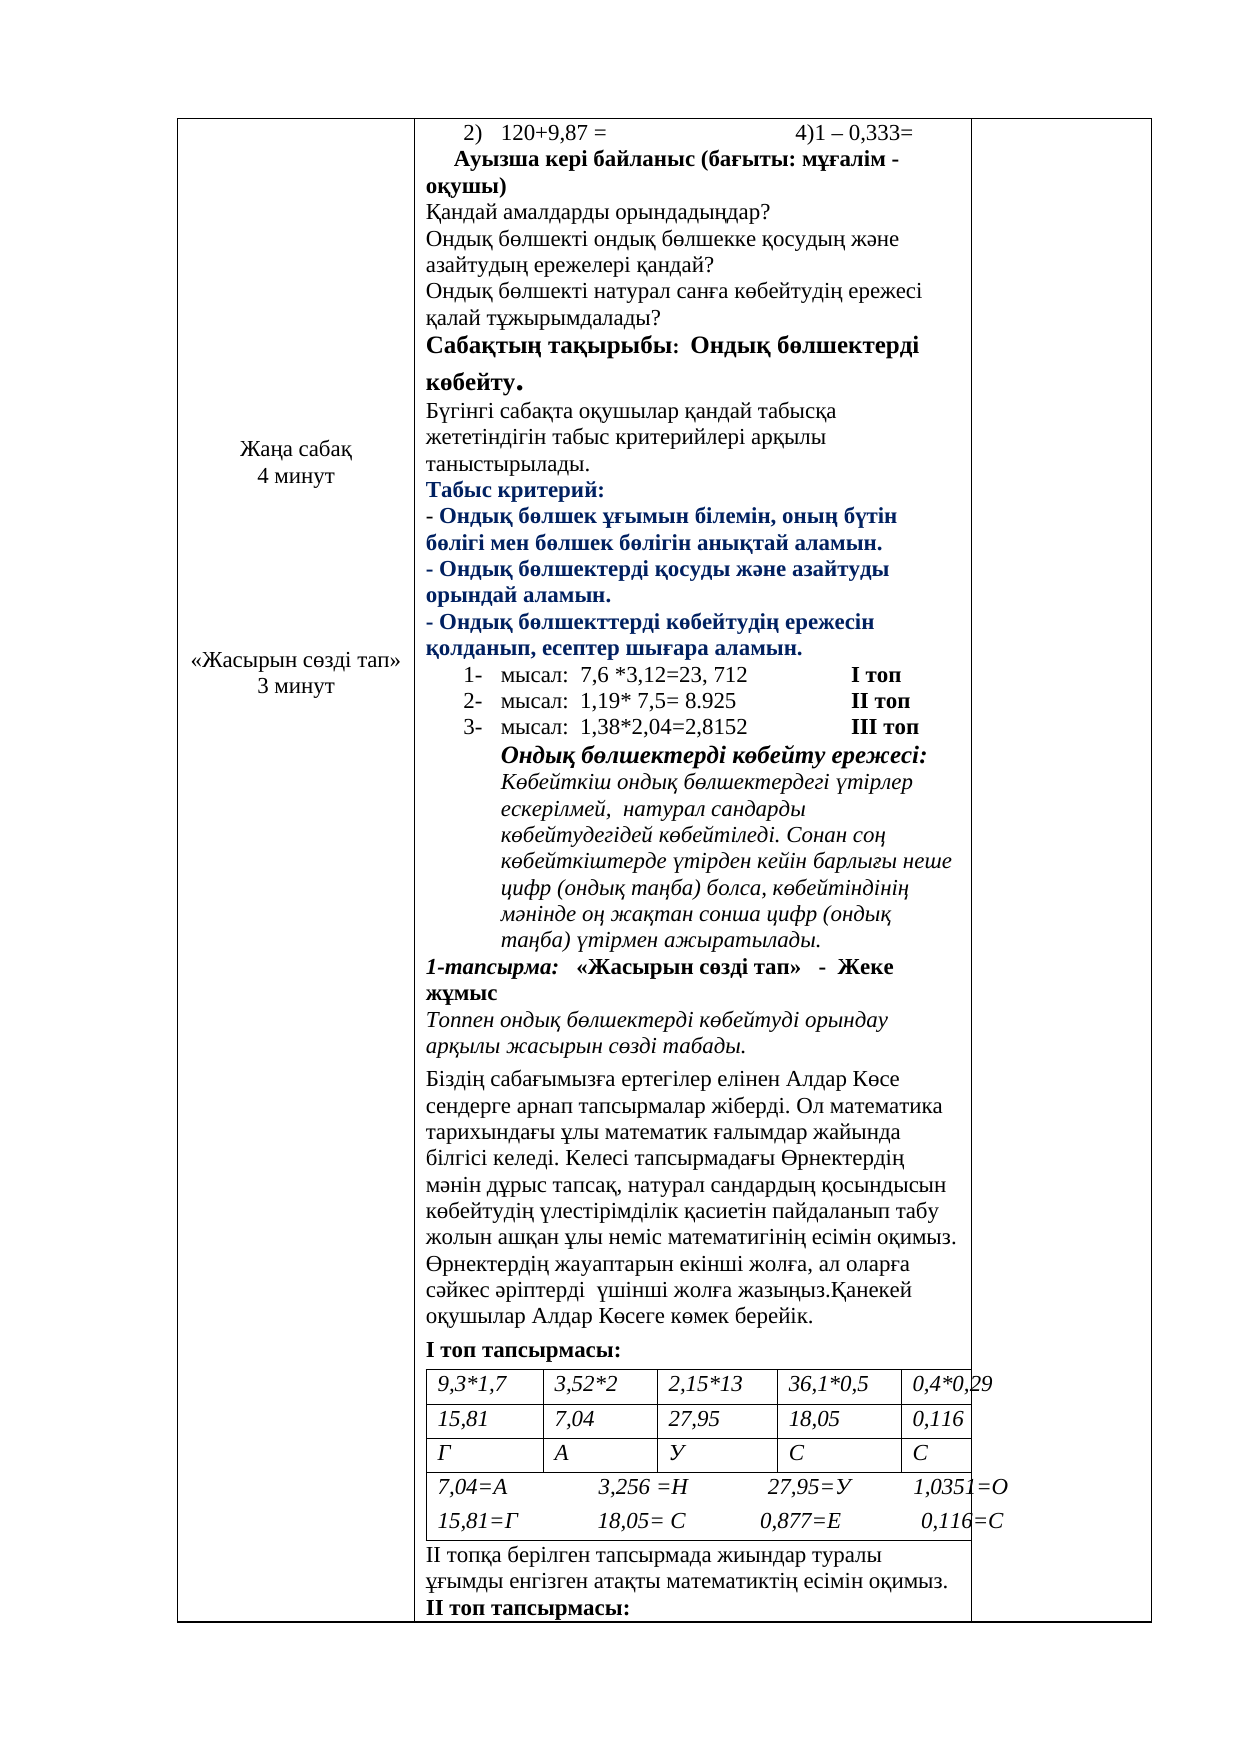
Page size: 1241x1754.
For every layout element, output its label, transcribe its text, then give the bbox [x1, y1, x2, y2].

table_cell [178, 119, 414, 1621]
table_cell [415, 119, 971, 1621]
table_cell Слайд [972, 119, 1151, 1621]
